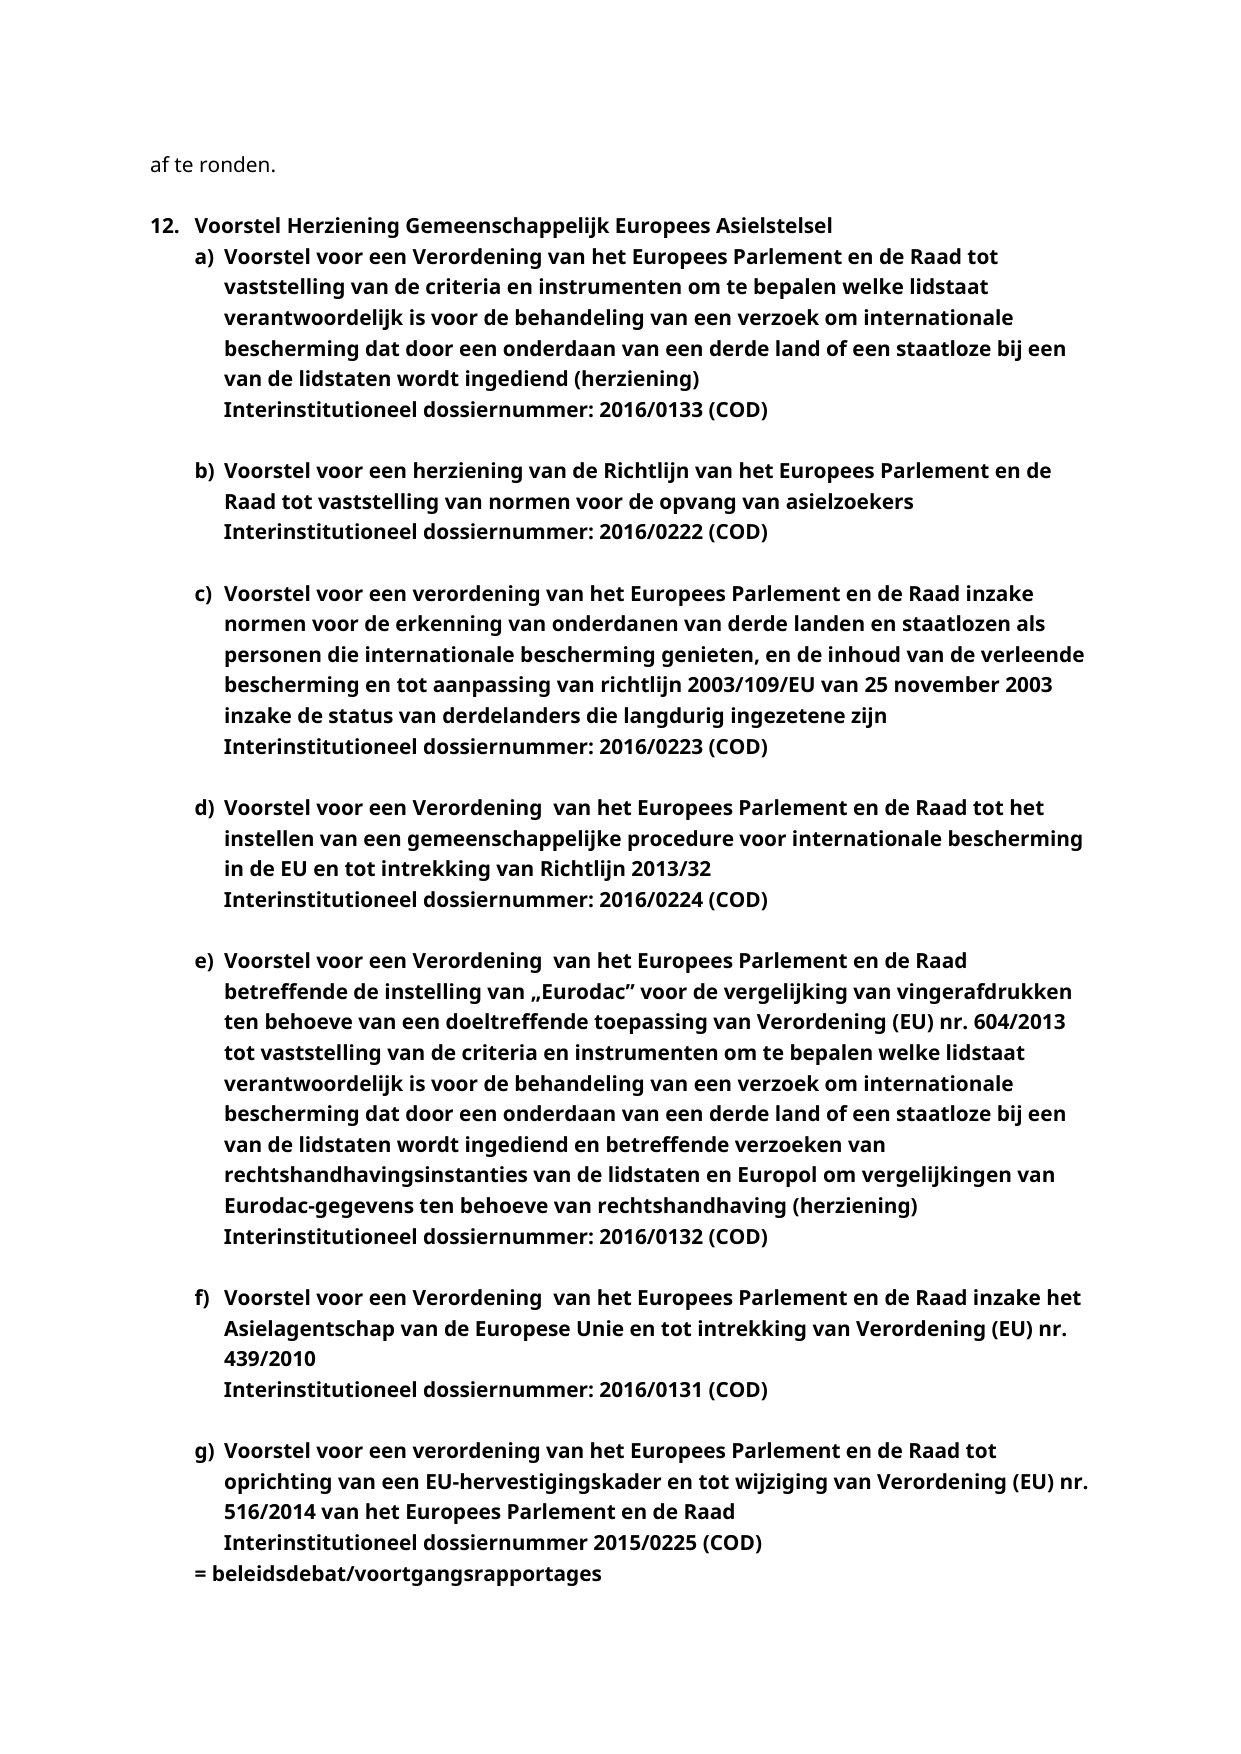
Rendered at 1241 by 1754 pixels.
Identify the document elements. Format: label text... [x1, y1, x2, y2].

text = beleidsdebat/voortgangsrapportages [150, 1559, 1092, 1587]
list Interinstitutioneel dossiernummer 2015/0225 (COD) [224, 1528, 1090, 1557]
text Interinstitutioneel dossiernummer: 2016/0131 (COD) [224, 1375, 1090, 1403]
list Voorstel voor een Verordening van het Europees Parlement en de Raad tot het instellen van een gemeenschappelijke procedure voor internationale bescherming in de EU en tot intrekking van Richtlijn 2013/32 [194, 793, 1090, 883]
list Voorstel voor een Verordening van het Europees Parlement en de Raad inzake het Asielagentschap van de Europese Unie en tot intrekking van Verordening (EU) nr. 439/2010 [194, 1283, 1090, 1373]
list Voorstel voor een Verordening van het Europees Parlement en de Raad betreffende de instelling van „Eurodac” voor de vergelijking van vingerafdrukken ten behoeve van een doeltreffende toepassing van Verordening (EU) nr. 604/2013 tot vaststelling van de criteria en instrumenten om te bepalen welke lidstaat verantwoordelijk is voor de behandeling van een verzoek om internationale bescherming dat door een onderdaan van een derde land of een staatloze bij een van de lidstaten wordt ingediend en betreffende verzoeken van rechtshandhavingsinstanties van de lidstaten en Europol om vergelijkingen van Eurodac-gegevens ten behoeve van rechtshandhaving (herziening) [194, 946, 1090, 1220]
list Interinstitutioneel dossiernummer: 2016/0132 (COD) [224, 1222, 1090, 1250]
list Interinstitutioneel dossiernummer: 2016/0222 (COD) [224, 517, 1090, 546]
list Voorstel voor een verordening van het Europees Parlement en de Raad tot oprichting van een EU-hervestigingskader en tot wijziging van Verordening (EU) nr. 516/2014 van het Europees Parlement en de Raad [194, 1436, 1090, 1526]
list Voorstel voor een verordening van het Europees Parlement en de Raad inzake normen voor de erkenning van onderdanen van derde landen en staatlozen als personen die internationale bescherming genieten, en de inhoud van de verleende bescherming en tot aanpassing van richtlijn 2003/109/EU van 25 november 2003 inzake de status van derdelanders die langdurig ingezetene zijn [194, 579, 1090, 730]
list Interinstitutioneel dossiernummer: 2016/0224 (COD) [224, 885, 1090, 913]
list Voorstel voor een herziening van de Richtlijn van het Europees Parlement en de Raad tot vaststelling van normen voor de opvang van asielzoekers [194, 456, 1090, 515]
text Interinstitutioneel dossiernummer: 2016/0223 (COD) [224, 732, 1090, 760]
list Voorstel Herziening Gemeenschappelijk Europees Asielstelsel [150, 211, 1092, 240]
list Voorstel voor een Verordening van het Europees Parlement en de Raad tot vaststelling van de criteria en instrumenten om te bepalen welke lidstaat verantwoordelijk is voor de behandeling van een verzoek om internationale bescherming dat door een onderdaan van een derde land of een staatloze bij een van de lidstaten wordt ingediend (herziening) [194, 242, 1090, 393]
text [150, 150, 1090, 178]
list Interinstitutioneel dossiernummer: 2016/0133 (COD) [224, 395, 1090, 423]
